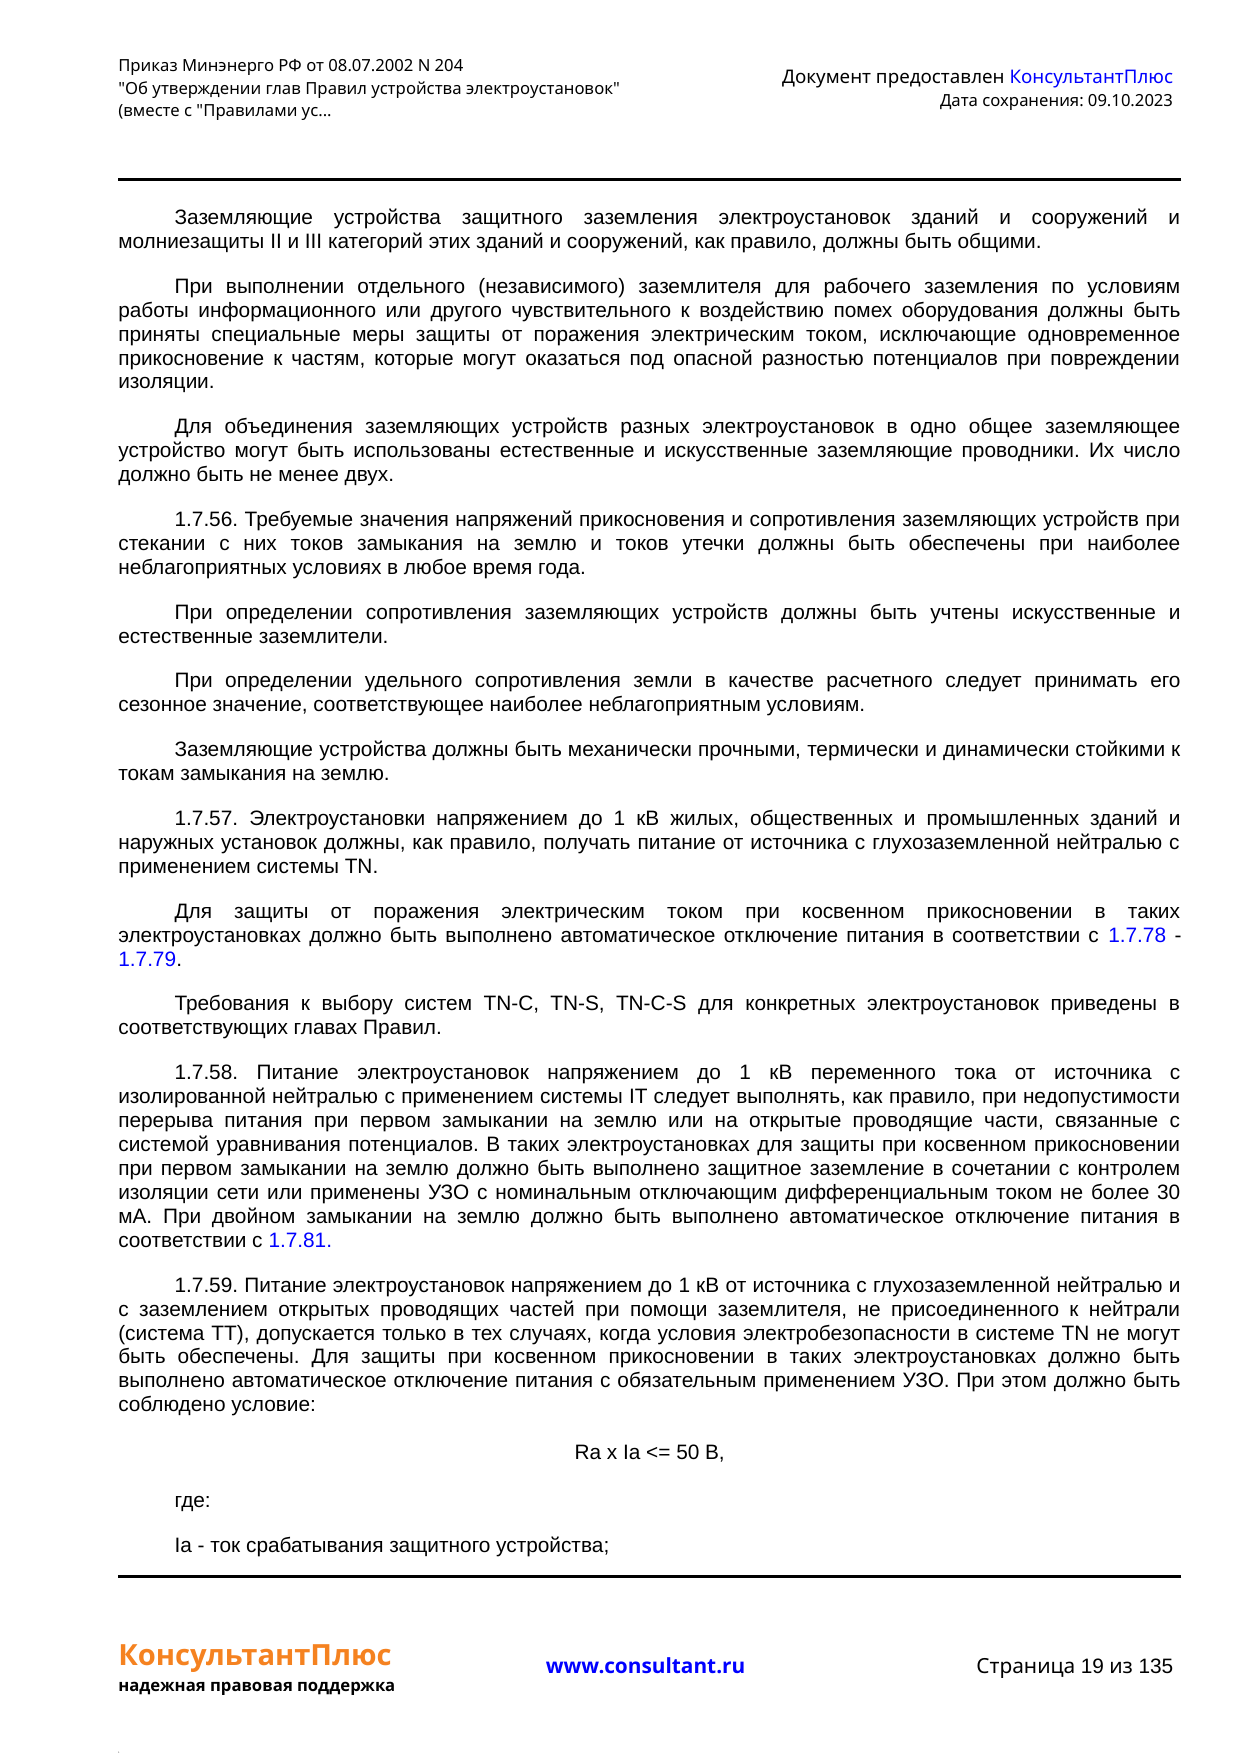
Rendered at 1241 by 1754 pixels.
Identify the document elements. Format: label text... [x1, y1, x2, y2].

text При определении удельного сопротивления земли в качестве расчетного следует принимать его сезонное значение, соответствующее наиболее неблагоприятным условиям. [118, 668, 1181, 716]
text Для объединения заземляющих устройств разных электроустановок в одно общее заземляющее устройство могут быть использованы естественные и искусственные заземляющие проводники. Их число должно быть не менее двух. [118, 414, 1181, 486]
text где: [118, 1488, 1181, 1512]
text 1.7.59. Питание электроустановок напряжением до 1 кВ от источника с глухозаземленной нейтралью и с заземлением открытых проводящих частей при помощи заземлителя, не присоединенного к нейтрали (система TT), допускается только в тех случаях, когда условия электробезопасности в системе TN не могут быть обеспечены. Для защиты при косвенном прикосновении в таких электроустановках должно быть выполнено автоматическое отключение питания с обязательным применением УЗО. При этом должно быть соблюдено условие: [118, 1272, 1181, 1416]
text 1.7.58. Питание электроустановок напряжением до 1 кВ переменного тока от источника с изолированной нейтралью с применением системы IT следует выполнять, как правило, при недопустимости перерыва питания при первом замыкании на землю или на открытые проводящие части, связанные с системой уравнивания потенциалов. В таких электроустановках для защиты при косвенном прикосновении при первом замыкании на землю должно быть выполнено защитное заземление в сочетании с контролем изоляции сети или применены УЗО с номинальным отключающим дифференциальным током не более 30 мА. При двойном замыкании на землю должно быть выполнено автоматическое отключение питания в соответствии с 1.7.81. [118, 1060, 1181, 1252]
text При выполнении отдельного (независимого) заземлителя для рабочего заземления по условиям работы информационного или другого чувствительного к воздействию помех оборудования должны быть приняты специальные меры защиты от поражения электрическим током, исключающие одновременное прикосновение к частям, которые могут оказаться под опасной разностью потенциалов при повреждении изоляции. [118, 273, 1181, 393]
text Для защиты от поражения электрическим током при косвенном прикосновении в таких электроустановках должно быть выполнено автоматическое отключение питания в соответствии с 1.7.78 - 1.7.79. [118, 898, 1181, 970]
text При определении сопротивления заземляющих устройств должны быть учтены искусственные и естественные заземлители. [118, 599, 1181, 647]
text Заземляющие устройства защитного заземления электроустановок зданий и сооружений и молниезащиты II и III категорий этих зданий и сооружений, как правило, должны быть общими. [118, 205, 1181, 253]
text Заземляющие устройства должны быть механически прочными, термически и динамически стойкими к токам замыкания на землю. [118, 737, 1181, 785]
text Ia - ток срабатывания защитного устройства; [118, 1533, 1181, 1557]
text 1.7.57. Электроустановки напряжением до 1 кВ жилых, общественных и промышленных зданий и наружных установок должны, как правило, получать питание от источника с глухозаземленной нейтралью с применением системы TN. [118, 806, 1181, 878]
text Ra x Ia <= 50 B, [118, 1440, 1181, 1464]
text Требования к выбору систем TN-C, TN-S, TN-C-S для конкретных электроустановок приведены в соответствующих главах Правил. [118, 991, 1181, 1039]
text 1.7.56. Требуемые значения напряжений прикосновения и сопротивления заземляющих устройств при стекании с них токов замыкания на землю и токов утечки должны быть обеспечены при наиболее неблагоприятных условиях в любое время года. [118, 507, 1181, 579]
